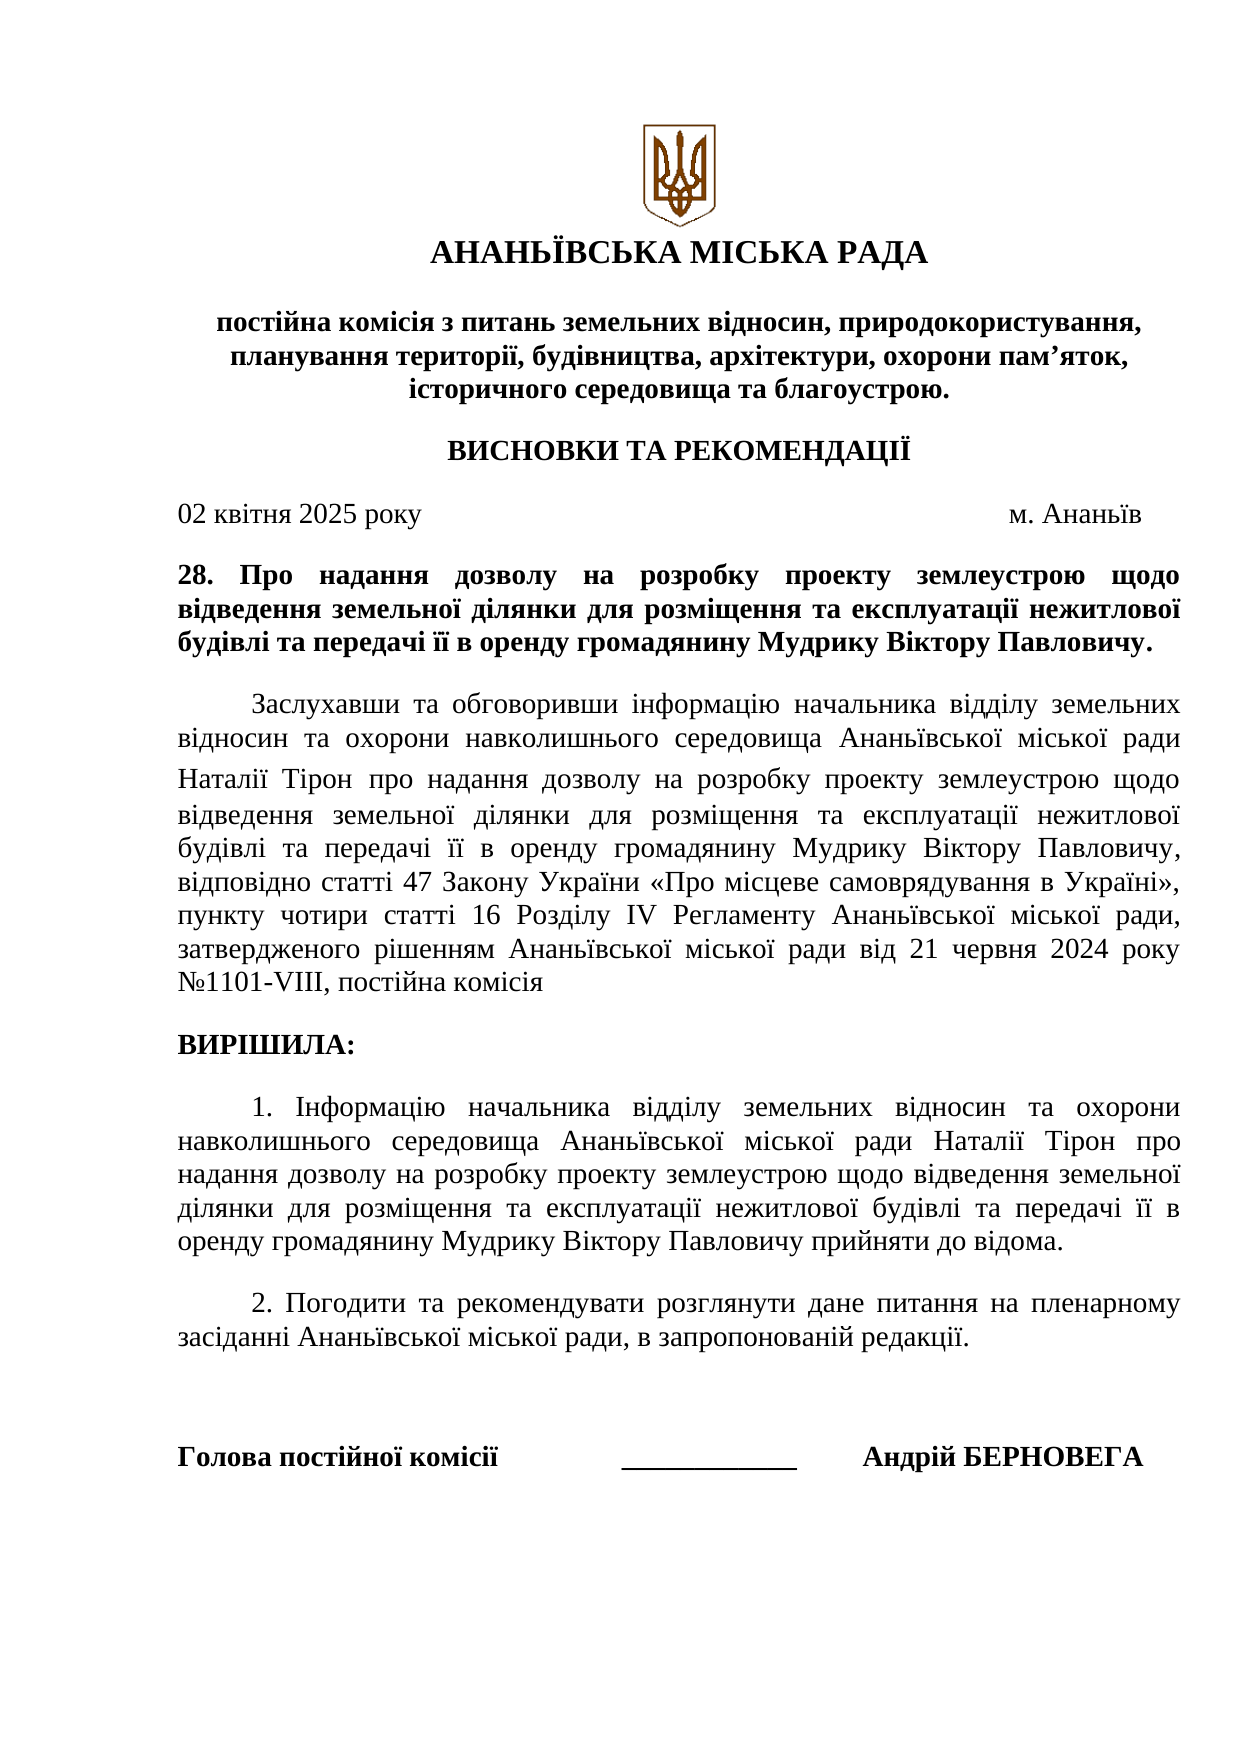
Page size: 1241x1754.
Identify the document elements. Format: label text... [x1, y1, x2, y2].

picture [636, 118, 723, 233]
text Голова постійної комісії ____________ Андрій БЕРНОВЕГА [177, 1439, 1181, 1472]
text 2. Погодити та рекомендувати розглянути дане питання на пленарному засіданні Ананьївської міської ради, в запропонованій редакції. [177, 1286, 1181, 1353]
text постійна комісія з питань земельних відносин, природокористування, планування території, будівництва, архітектури, охорони пам’яток, історичного середовища та благоустрою. [177, 304, 1181, 405]
text 1. Інформацію начальника відділу земельних відносин та охорони навколишнього середовища Ананьївської міської ради Наталії Тірон про надання дозволу на розробку проекту землеустрою щодо відведення земельної ділянки для розміщення та експлуатації нежитлової будівлі та передачі її в оренду громадянину Мудрику Віктору Павловичу прийняти до відома. [177, 1089, 1181, 1257]
text 02 квітня 2025 року м. Ананьїв [177, 496, 1181, 529]
text ВИСНОВКИ ТА РЕКОМЕНДАЦІЇ [177, 433, 1181, 467]
text Заслухавши та обговоривши інформацію начальника відділу земельних відносин та охорони навколишнього середовища Ананьївської міської ради Наталії Тірон про надання дозволу на розробку проекту землеустрою щодо відведення земельної ділянки для розміщення та експлуатації нежитлової будівлі та передачі її в оренду громадянину Мудрику Віктору Павловичу, відповідно статті 47 Закону України «Про місцеве самоврядування в Україні», пункту чотири статті 16 Розділу ІV Регламенту Ананьївської міської ради, затвердженого рішенням Ананьївської міської ради від 21 червня 2024 року №1101-VІІІ, постійна комісія [177, 687, 1181, 998]
text 28. Про надання дозволу на розробку проекту землеустрою щодо відведення земельної ділянки для розміщення та експлуатації нежитлової будівлі та передачі її в оренду громадянину Мудрику Віктору Павловичу. [177, 557, 1181, 658]
text АНАНЬЇВСЬКА МІСЬКА РАДА [177, 232, 1181, 271]
text ВИРІШИЛА: [177, 1027, 1181, 1060]
